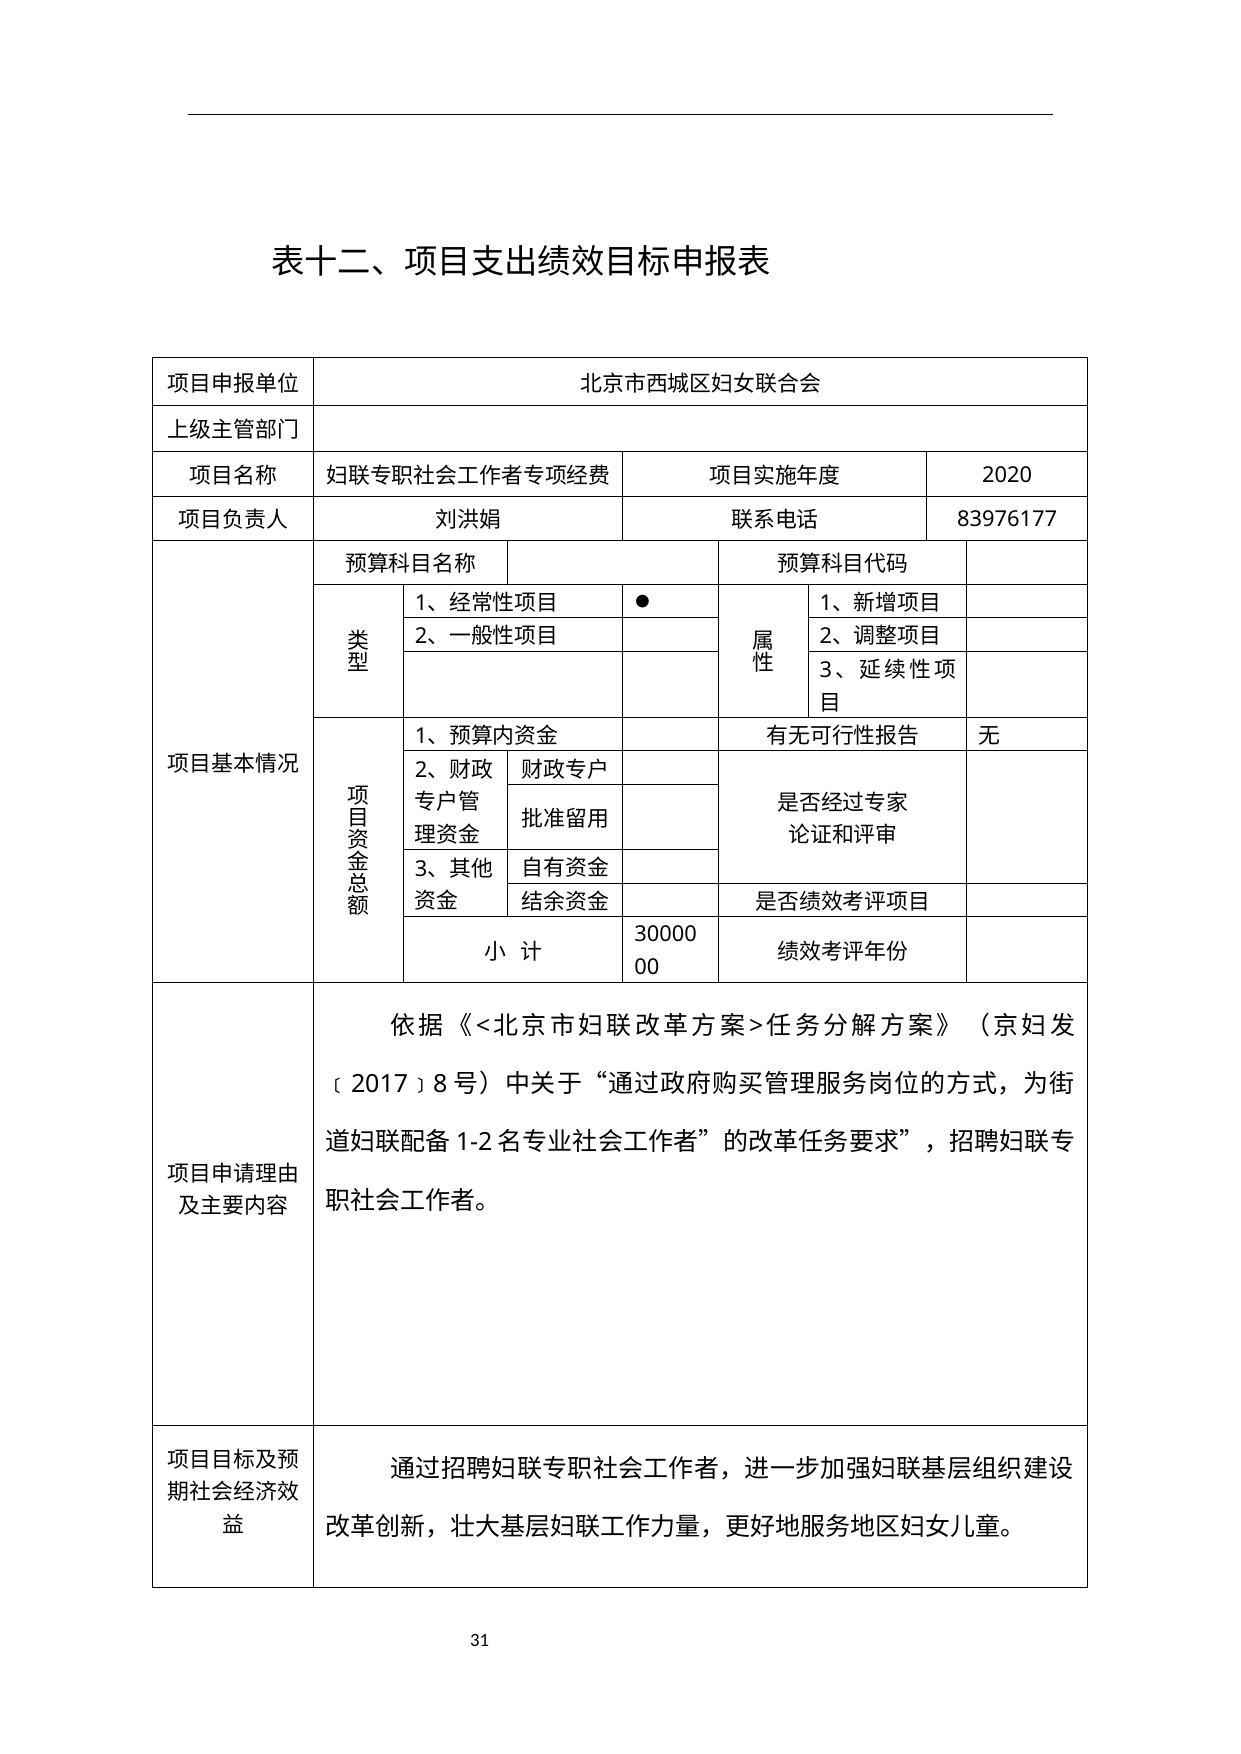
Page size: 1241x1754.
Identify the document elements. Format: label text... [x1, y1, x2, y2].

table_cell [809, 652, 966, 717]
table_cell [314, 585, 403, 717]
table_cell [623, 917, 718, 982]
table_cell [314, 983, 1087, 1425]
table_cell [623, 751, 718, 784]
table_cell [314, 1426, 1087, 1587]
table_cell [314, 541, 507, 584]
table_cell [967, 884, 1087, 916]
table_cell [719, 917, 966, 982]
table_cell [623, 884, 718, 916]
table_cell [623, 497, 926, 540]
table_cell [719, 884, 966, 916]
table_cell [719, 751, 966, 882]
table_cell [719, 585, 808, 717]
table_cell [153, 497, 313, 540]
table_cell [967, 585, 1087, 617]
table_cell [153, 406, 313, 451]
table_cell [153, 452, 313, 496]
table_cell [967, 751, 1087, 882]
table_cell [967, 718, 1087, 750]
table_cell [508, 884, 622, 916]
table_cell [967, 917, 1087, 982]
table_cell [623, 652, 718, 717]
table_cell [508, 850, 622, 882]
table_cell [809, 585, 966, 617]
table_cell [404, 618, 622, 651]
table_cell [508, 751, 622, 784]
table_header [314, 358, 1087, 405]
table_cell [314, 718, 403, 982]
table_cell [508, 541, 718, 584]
text 表十二、项目支出绩效目标申报表 [187, 227, 1053, 292]
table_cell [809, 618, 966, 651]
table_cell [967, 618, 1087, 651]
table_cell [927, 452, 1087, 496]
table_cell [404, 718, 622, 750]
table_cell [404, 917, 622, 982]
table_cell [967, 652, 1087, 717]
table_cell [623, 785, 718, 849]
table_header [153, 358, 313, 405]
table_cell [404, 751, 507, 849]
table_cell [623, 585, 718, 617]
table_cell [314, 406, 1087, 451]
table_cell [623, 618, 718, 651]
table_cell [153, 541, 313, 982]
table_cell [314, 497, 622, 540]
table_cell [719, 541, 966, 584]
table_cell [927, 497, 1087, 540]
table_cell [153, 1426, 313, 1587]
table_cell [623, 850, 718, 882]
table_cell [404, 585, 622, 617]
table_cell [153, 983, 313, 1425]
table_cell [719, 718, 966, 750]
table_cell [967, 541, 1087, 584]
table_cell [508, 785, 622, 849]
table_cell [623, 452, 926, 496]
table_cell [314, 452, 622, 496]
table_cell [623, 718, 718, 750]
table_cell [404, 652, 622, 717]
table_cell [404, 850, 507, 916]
